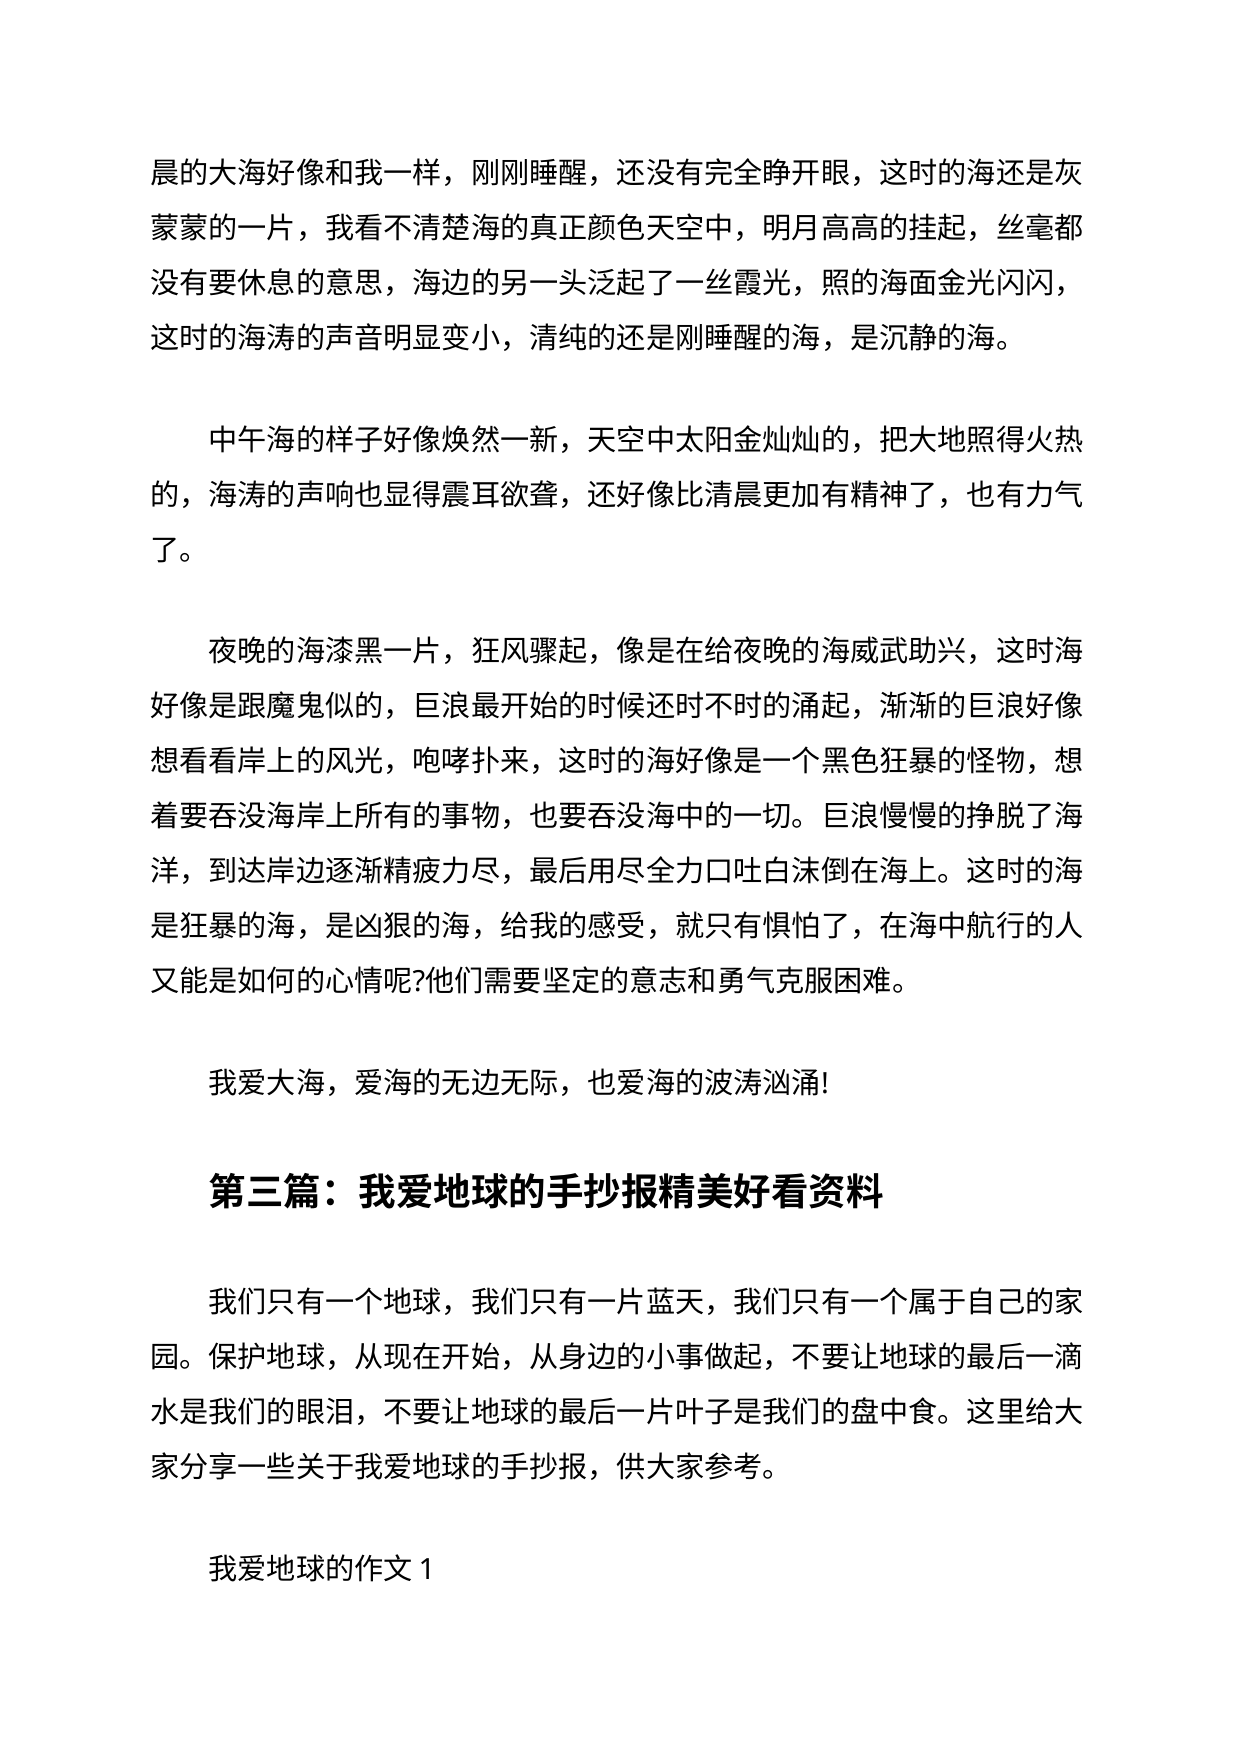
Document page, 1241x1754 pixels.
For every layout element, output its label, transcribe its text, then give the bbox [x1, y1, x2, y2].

text 我爱地球的作文1 [150, 1545, 1090, 1588]
text 我爱大海，爱海的无边无际，也爱海的波涛汹涌! [150, 1059, 1090, 1102]
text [150, 150, 1090, 357]
text 夜晚的海漆黑一片，狂风骤起，像是在给夜晚的海威武助兴，这时海好像是跟魔鬼似的，巨浪最开始的时候还时不时的涌起，渐渐的巨浪好像想看看岸上的风光，咆哮扑来，这时的海好像是一个黑色狂暴的怪物，想着要吞没海岸上所有的事物，也要吞没海中的一切。巨浪慢慢的挣脱了海洋，到达岸边逐渐精疲力尽，最后用尽全力口吐白沫倒在海上。这时的海是狂暴的海，是凶狠的海，给我的感受，就只有惧怕了，在海中航行的人又能是如何的心情呢?他们需要坚定的意志和勇气克服困难。 [150, 628, 1090, 1000]
text 第三篇：我爱地球的手抄报精美好看资料 [150, 1161, 1090, 1216]
text 我们只有一个地球，我们只有一片蓝天，我们只有一个属于自己的家园。保护地球，从现在开始，从身边的小事做起，不要让地球的最后一滴水是我们的眼泪，不要让地球的最后一片叶子是我们的盘中食。这里给大家分享一些关于我爱地球的手抄报，供大家参考。 [150, 1279, 1090, 1486]
text 中午海的样子好像焕然一新，天空中太阳金灿灿的，把大地照得火热的，海涛的声响也显得震耳欲聋，还好像比清晨更加有精神了，也有力气了。 [150, 416, 1090, 568]
